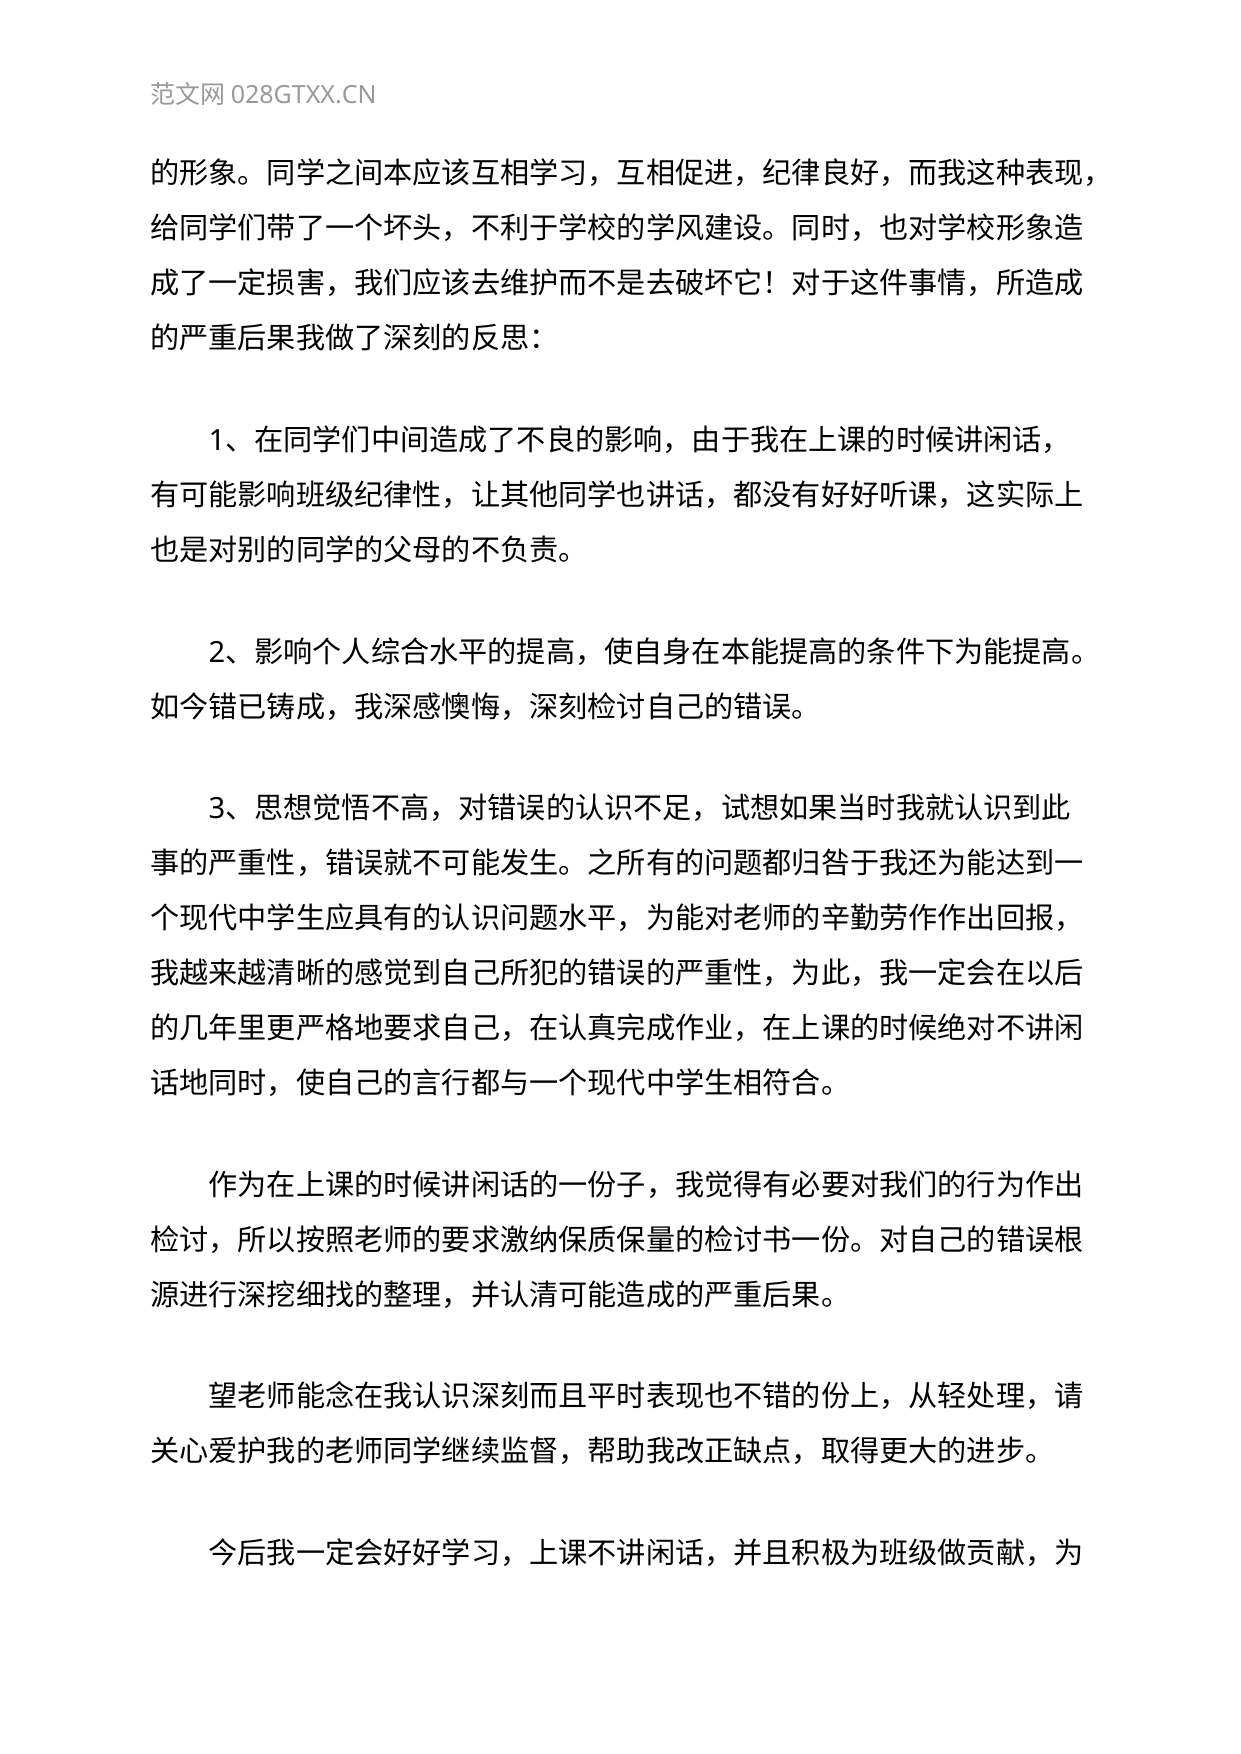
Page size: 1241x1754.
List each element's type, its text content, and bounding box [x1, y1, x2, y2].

text 1、在同学们中间造成了不良的影响，由于我在上课的时候讲闲话，有可能影响班级纪律性，让其他同学也讲话，都没有好好听课，这实际上也是对别的同学的父母的不负责。 [150, 416, 1090, 569]
text 2、影响个人综合水平的提高，使自身在本能提高的条件下为能提高。如今错已铸成，我深感懊悔，深刻检讨自己的错误。 [150, 628, 1090, 725]
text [150, 1529, 1090, 1572]
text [150, 150, 1090, 357]
text 3、思想觉悟不高，对错误的认识不足，试想如果当时我就认识到此事的严重性，错误就不可能发生。之所有的问题都归咎于我还为能达到一个现代中学生应具有的认识问题水平，为能对老师的辛勤劳作作出回报，我越来越清晰的感觉到自己所犯的错误的严重性，为此，我一定会在以后的几年里更严格地要求自己，在认真完成作业，在上课的时候绝对不讲闲话地同时，使自己的言行都与一个现代中学生相符合。 [150, 785, 1090, 1102]
text 作为在上课的时候讲闲话的一份子，我觉得有必要对我们的行为作出检讨，所以按照老师的要求激纳保质保量的检讨书一份。对自己的错误根源进行深挖细找的整理，并认清可能造成的严重后果。 [150, 1161, 1090, 1313]
text 望老师能念在我认识深刻而且平时表现也不错的份上，从轻处理，请关心爱护我的老师同学继续监督，帮助我改正缺点，取得更大的进步。 [150, 1373, 1090, 1470]
